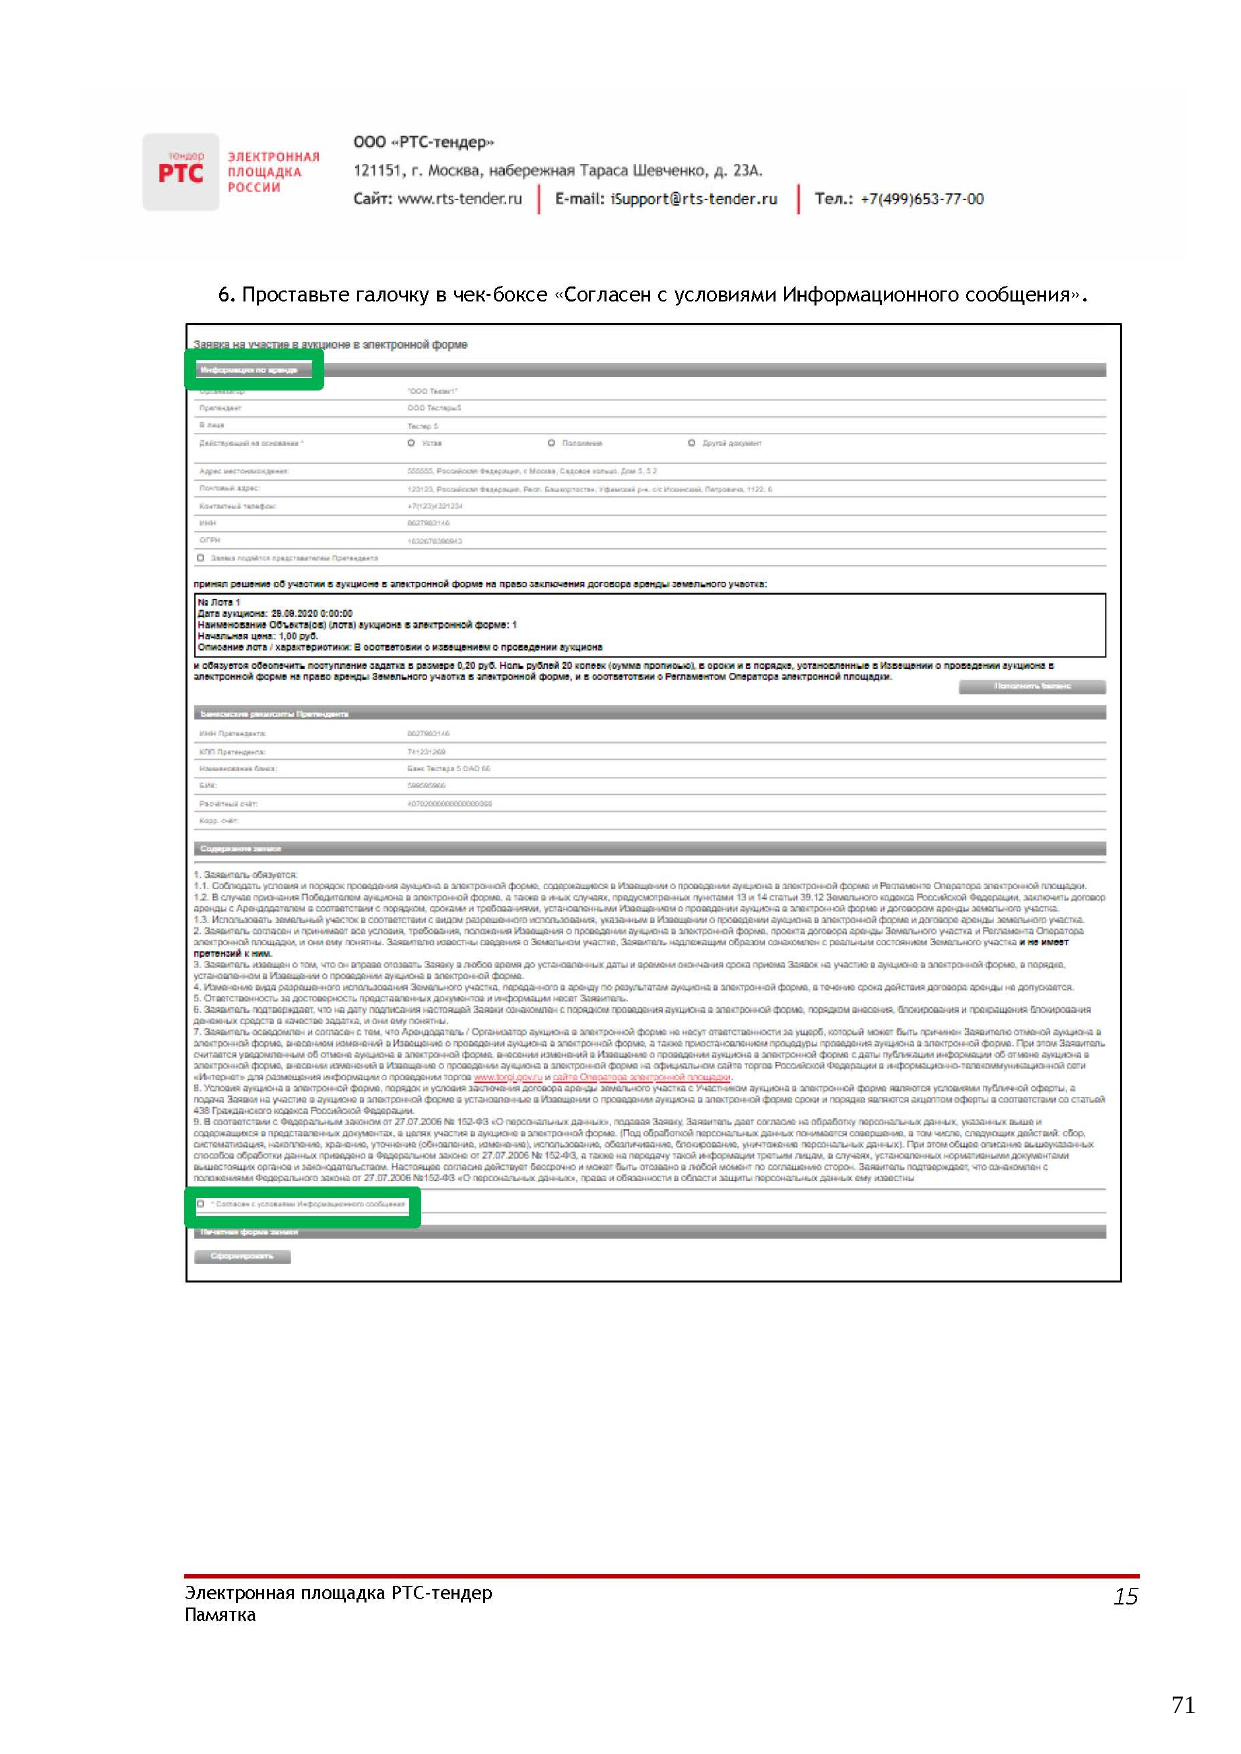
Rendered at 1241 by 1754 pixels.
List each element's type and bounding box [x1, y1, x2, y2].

picture [78, 88, 1192, 1665]
